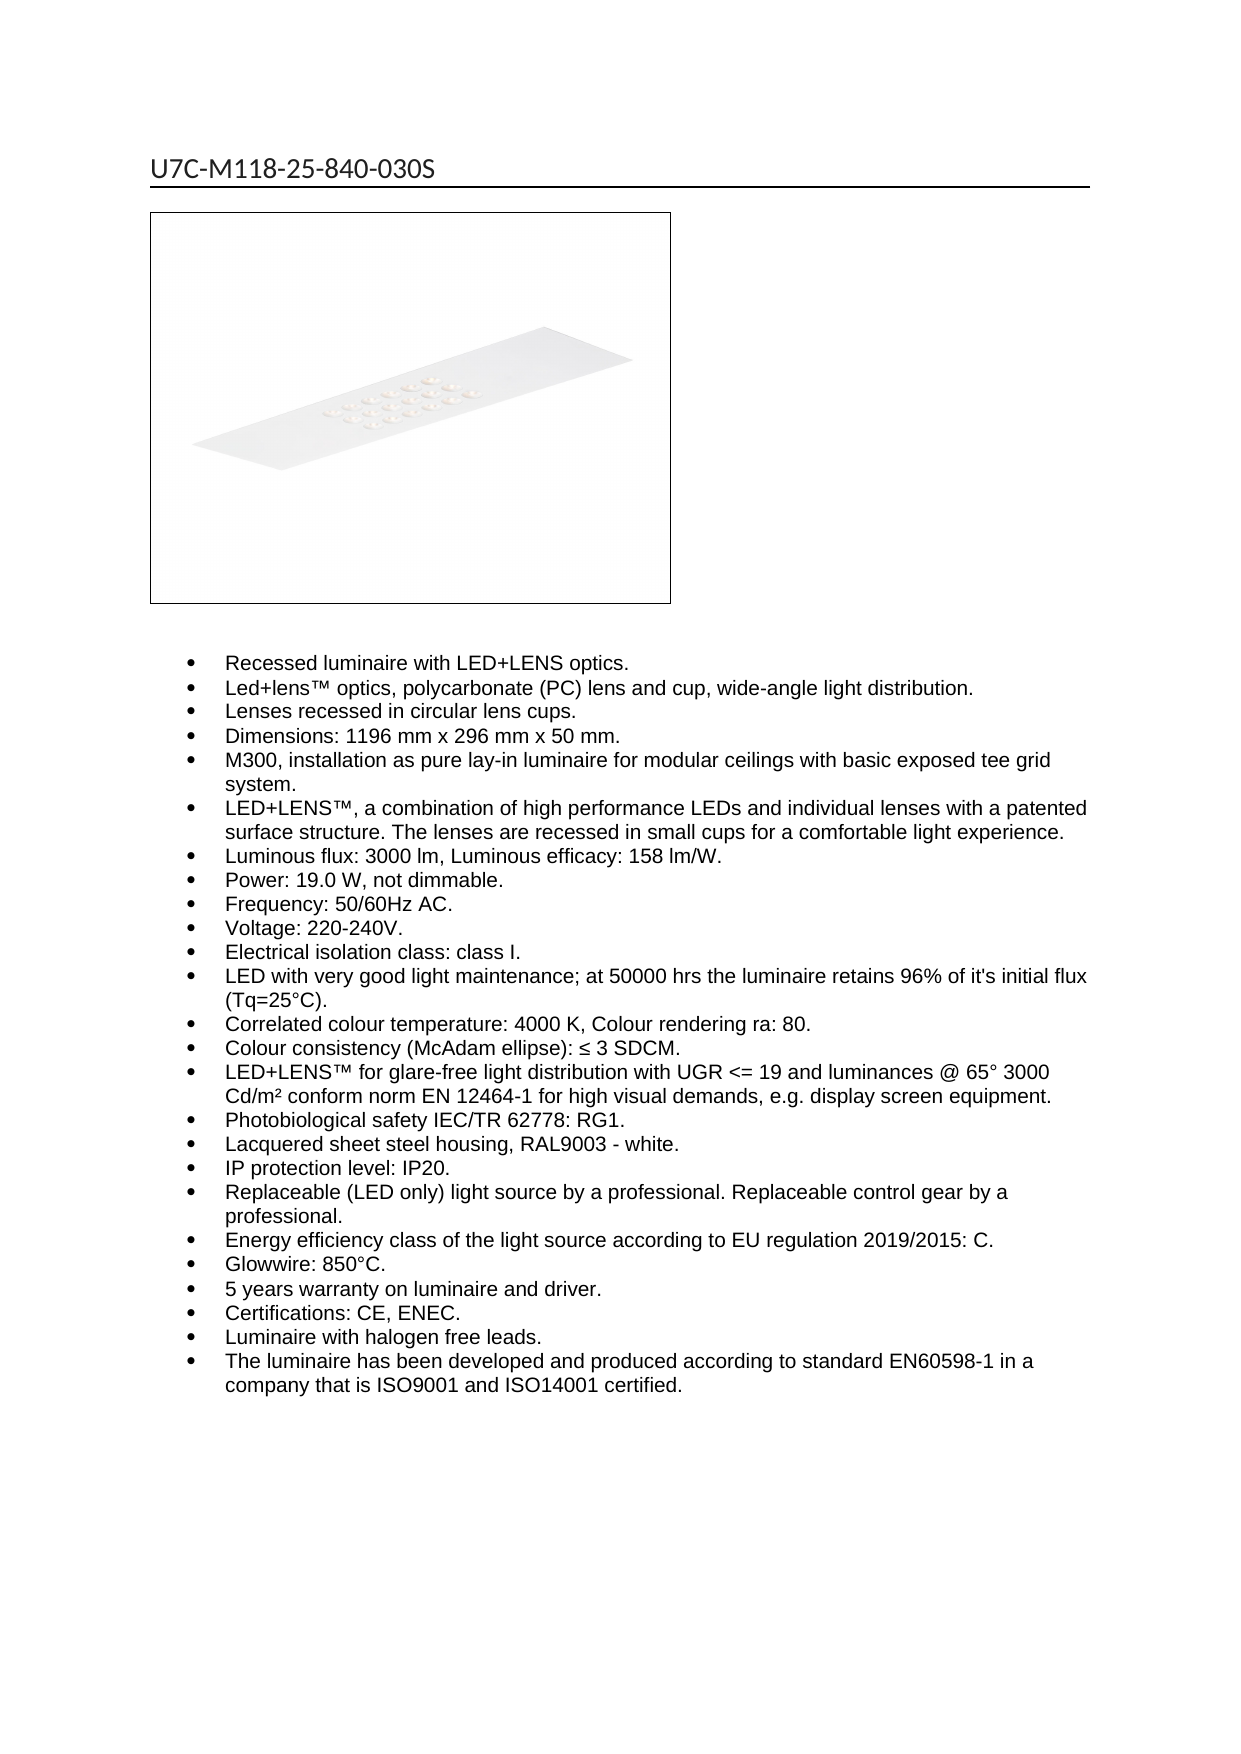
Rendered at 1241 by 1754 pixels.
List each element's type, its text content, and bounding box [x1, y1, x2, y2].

list LED+LENS™ for glare-free light distribution with UGR <= 19 and luminances @ 65° 3000 Cd/m² conform norm EN 12464-1 for high visual demands, e.g. display screen equipment. [187, 1060, 1090, 1108]
list Luminaire with halogen free leads. [187, 1324, 1090, 1348]
list Recessed luminaire with LED+LENS optics. [187, 651, 1090, 675]
list M300, installation as pure lay-in luminaire for modular ceilings with basic exposed tee grid system. [187, 747, 1090, 796]
list Power: 19.0 W, not dimmable. [187, 868, 1090, 892]
list Lenses recessed in circular lens cups. [187, 699, 1090, 723]
list Luminous flux: 3000 lm, Luminous efficacy: 158 lm/W. [187, 843, 1090, 868]
list 5 years warranty on luminaire and driver. [187, 1276, 1090, 1300]
list LED+LENS™, a combination of high performance LEDs and individual lenses with a patented surface structure. The lenses are recessed in small cups for a comfortable light experience. [187, 796, 1090, 843]
list Frequency: 50/60Hz AC. [187, 892, 1090, 916]
list IP protection level: IP20. [187, 1156, 1090, 1180]
list Replaceable (LED only) light source by a professional. Replaceable control gear by a professional. [187, 1180, 1090, 1228]
picture [151, 213, 670, 603]
list Led+lens™ optics, polycarbonate (PC) lens and cup, wide-angle light distribution. [187, 675, 1090, 699]
text U7C-M118-25-840-030S [150, 150, 1090, 186]
list Certifications: CE, ENEC. [187, 1300, 1090, 1324]
list LED with very good light maintenance; at 50000 hrs the luminaire retains 96% of it's initial flux (Tq=25°C). [187, 964, 1090, 1012]
list Photobiological safety IEC/TR 62778: RG1. [187, 1108, 1090, 1132]
list The luminaire has been developed and produced according to standard EN60598-1 in a company that is ISO9001 and ISO14001 certified. [187, 1348, 1090, 1397]
list Colour consistency (McAdam ellipse): ≤ 3 SDCM. [187, 1036, 1090, 1060]
list Lacquered sheet steel housing, RAL9003 - white. [187, 1132, 1090, 1156]
list Energy efficiency class of the light source according to EU regulation 2019/2015: C. [187, 1228, 1090, 1252]
list Voltage: 220-240V. [187, 916, 1090, 940]
list Electrical isolation class: class I. [187, 940, 1090, 964]
list Correlated colour temperature: 4000 K, Colour rendering ra: 80. [187, 1012, 1090, 1036]
list Glowwire: 850°C. [187, 1252, 1090, 1276]
list Dimensions: 1196 mm x 296 mm x 50 mm. [187, 723, 1090, 747]
